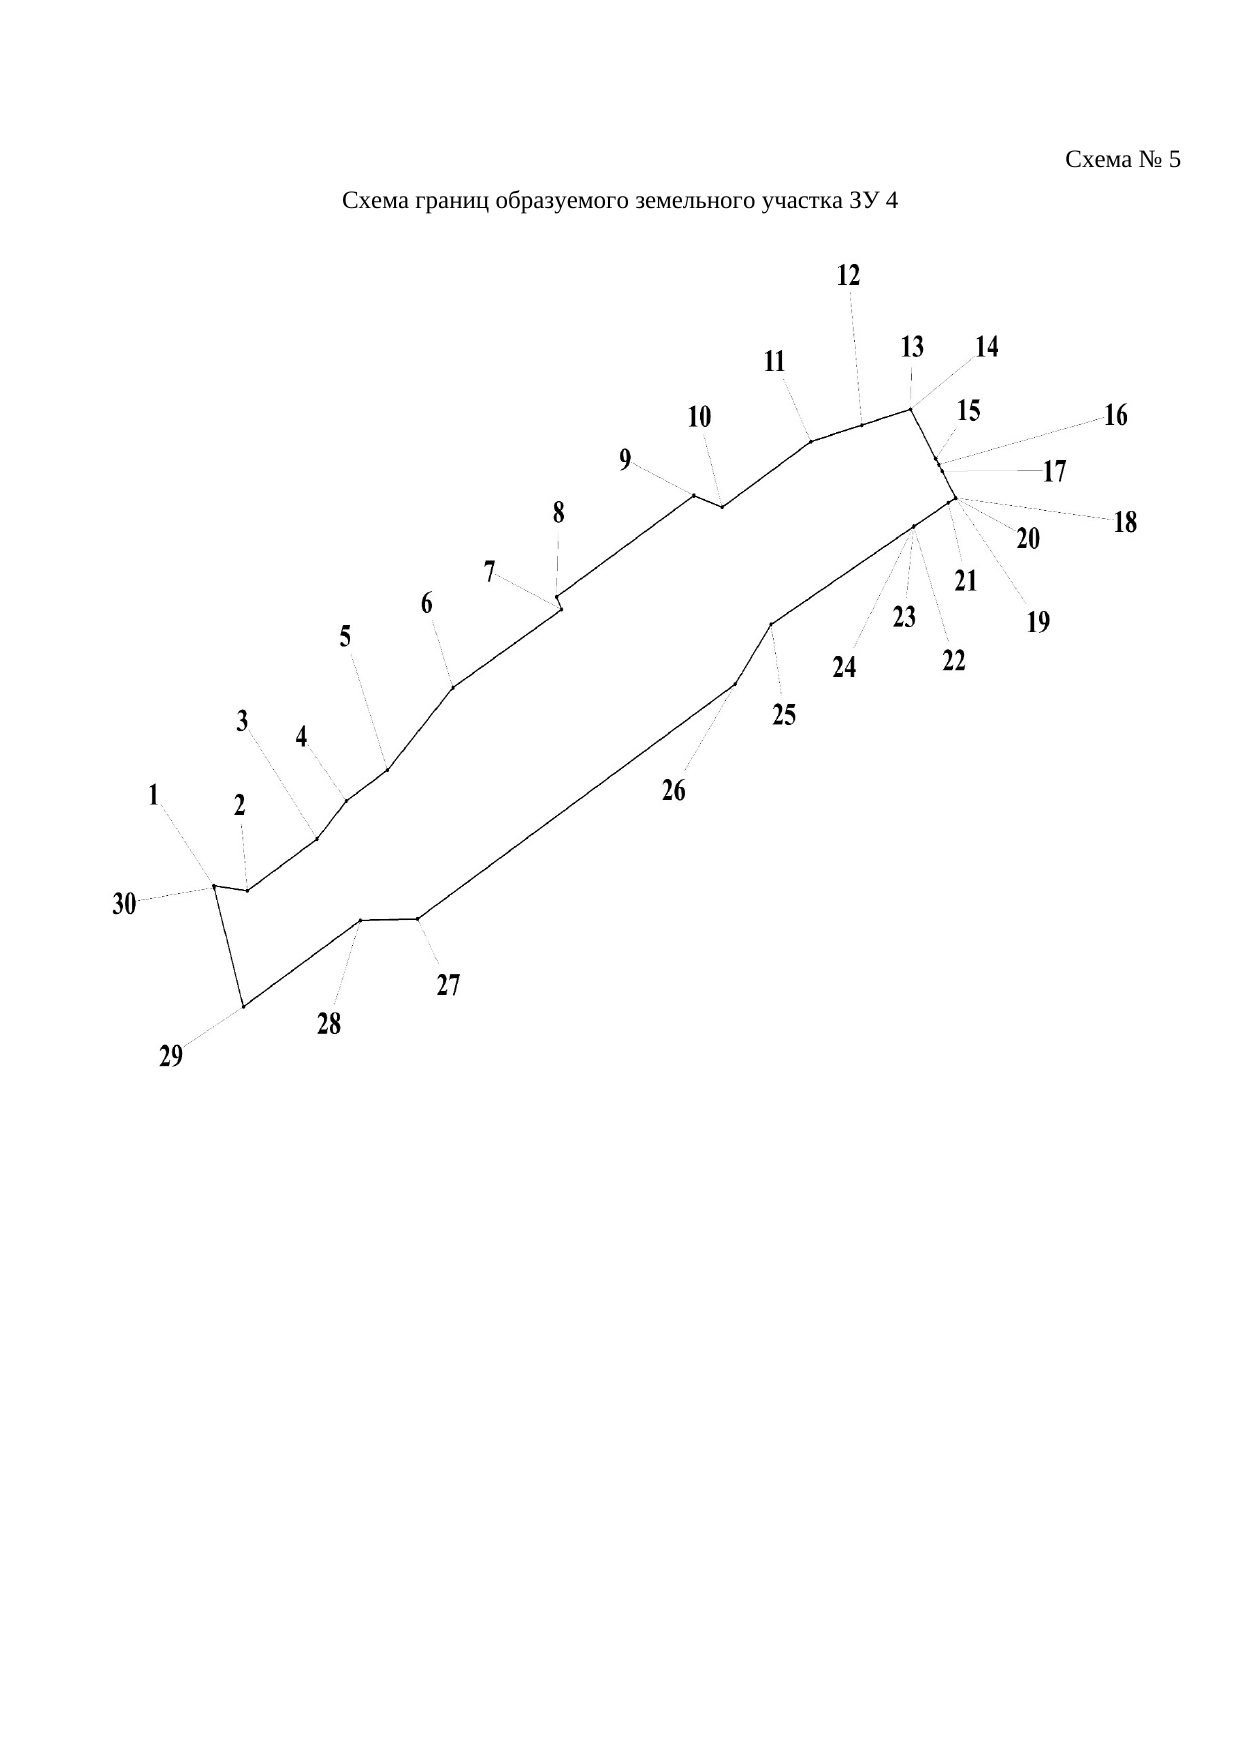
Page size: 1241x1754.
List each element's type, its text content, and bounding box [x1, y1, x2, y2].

picture [64, 226, 1177, 1150]
text Схема границ образуемого земельного участка ЗУ 4 [59, 185, 1181, 214]
text Схема № 5 [59, 144, 1181, 173]
